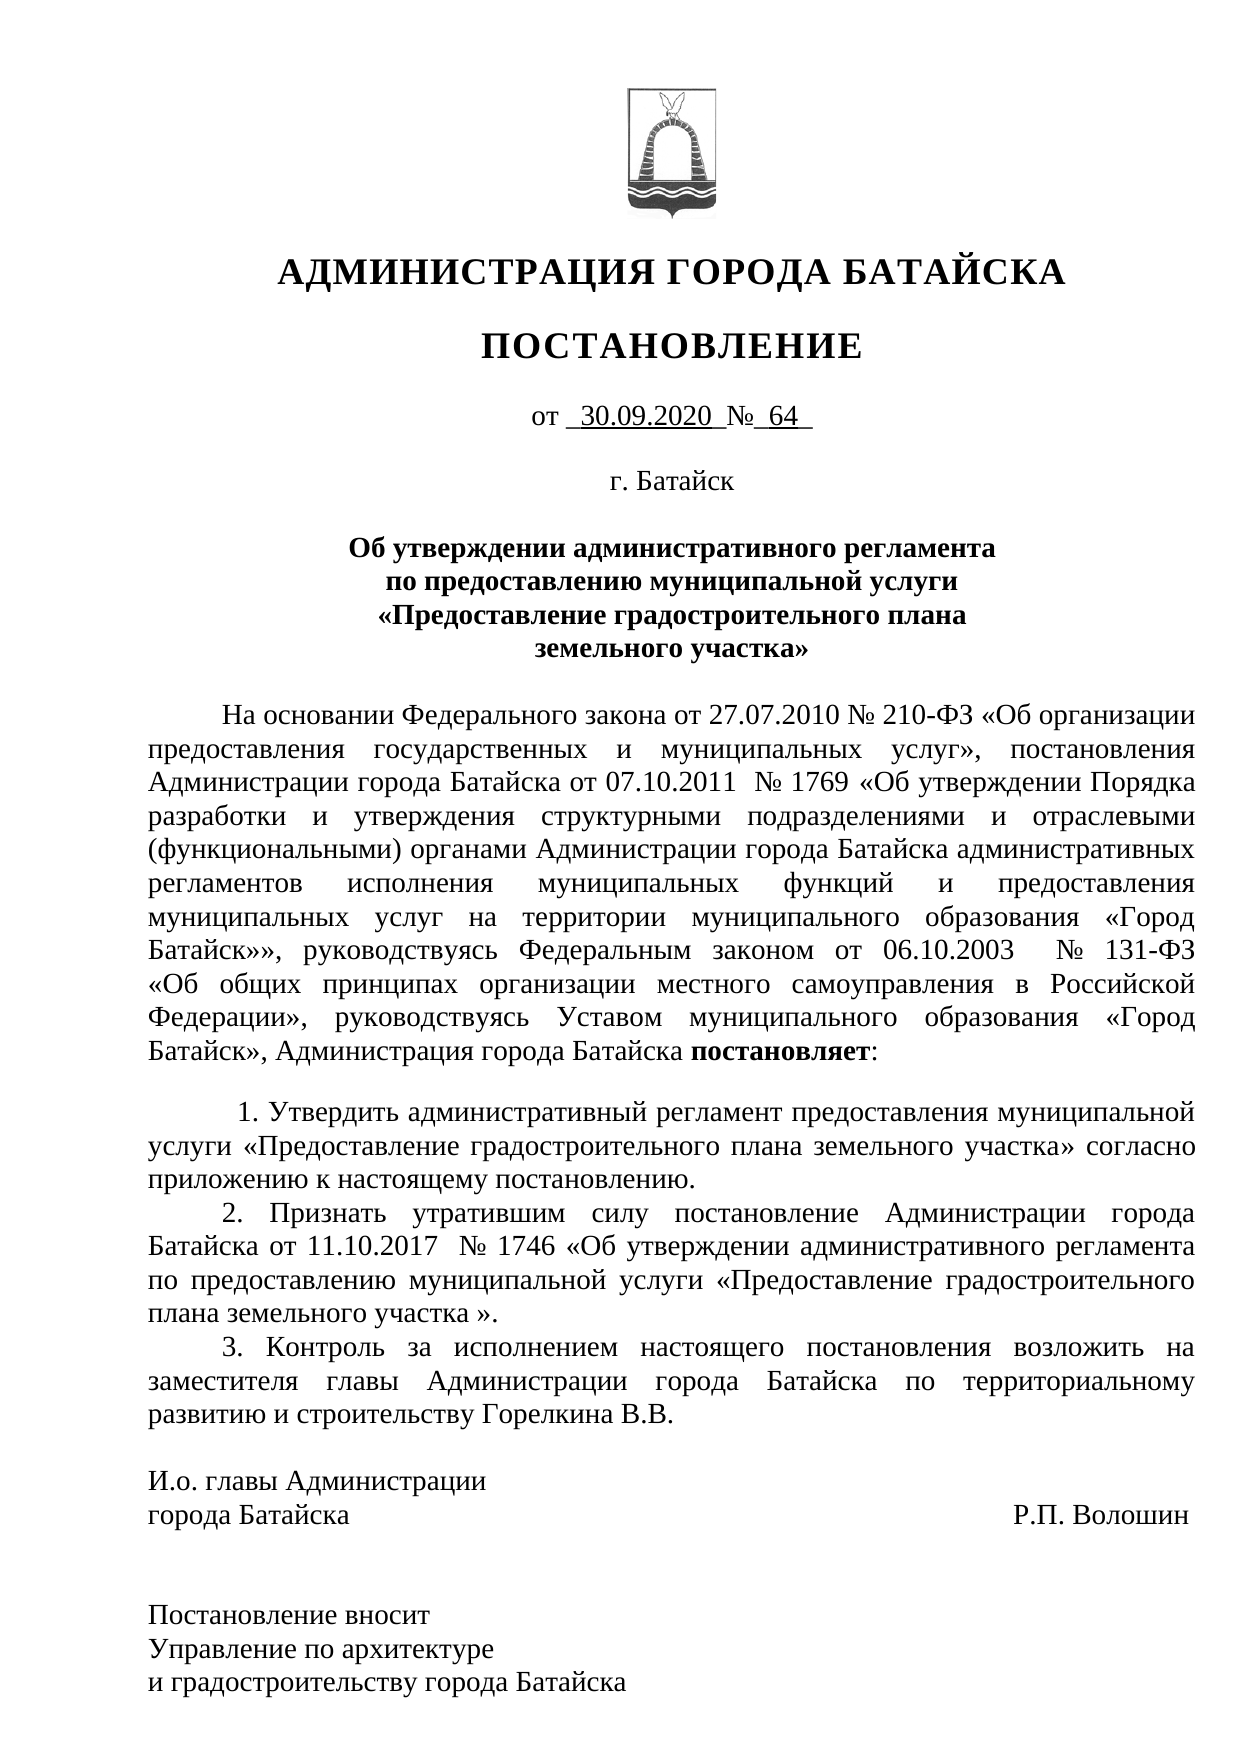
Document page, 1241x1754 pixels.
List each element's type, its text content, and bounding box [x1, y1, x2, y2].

text Управление по архитектуре [148, 1631, 1196, 1664]
text ПОСТАНОВЛЕНИЕ [148, 324, 1196, 367]
text г. Батайск [148, 463, 1196, 496]
text по предоставлению муниципальной услуги [266, 563, 1078, 597]
text земельного участка» [266, 630, 1078, 664]
text и градостроительству города Батайска [148, 1664, 1196, 1698]
text АДМИНИСТРАЦИЯ ГОРОДА БАТАЙСКА [148, 249, 1196, 292]
text На основании Федерального закона от 27.07.2010 № 210-ФЗ «Об организации предоставления государственных и муниципальных услуг», постановления Администрации города Батайска от 07.10.2011 № 1769 «Об утверждении Порядка разработки и утверждения структурными подразделениями и отраслевыми (функциональными) органами Администрации города Батайска административных регламентов исполнения муниципальных функций и предоставления муниципальных услуг на территории муниципального образования «Город Батайск»», руководствуясь Федеральным законом от 06.10.2003 № 131-ФЗ «Об общих принципах организации местного самоуправления в Российской Федерации», руководствуясь Уставом муниципального образования «Город Батайск», Администрация города Батайска постановляет: [148, 697, 1196, 1066]
text города Батайска Р.П. Волошин [148, 1497, 1196, 1564]
text «Предоставление градостроительного плана [266, 597, 1078, 630]
text И.о. главы Администрации [148, 1463, 1196, 1497]
text 2. Признать утратившим силу постановление Администрации города Батайска от 11.10.2017 № 1746 «Об утверждении административного регламента по предоставлению муниципальной услуги «Предоставление градостроительного плана земельного участка ». [148, 1195, 1196, 1329]
text Об утверждении административного регламента [266, 530, 1078, 563]
picture [627, 88, 717, 219]
text 3. Контроль за исполнением настоящего постановления возложить на заместителя главы Администрации города Батайска по территориальному развитию и строительству Горелкина В.В. [148, 1329, 1196, 1430]
text 1. Утвердить административный регламент предоставления муниципальной услуги «Предоставление градостроительного плана земельного участка» согласно приложению к настоящему постановлению. [148, 1094, 1196, 1195]
text от _30.09.2020_№_64_ [148, 398, 1196, 431]
text Постановление вносит [148, 1597, 1196, 1631]
